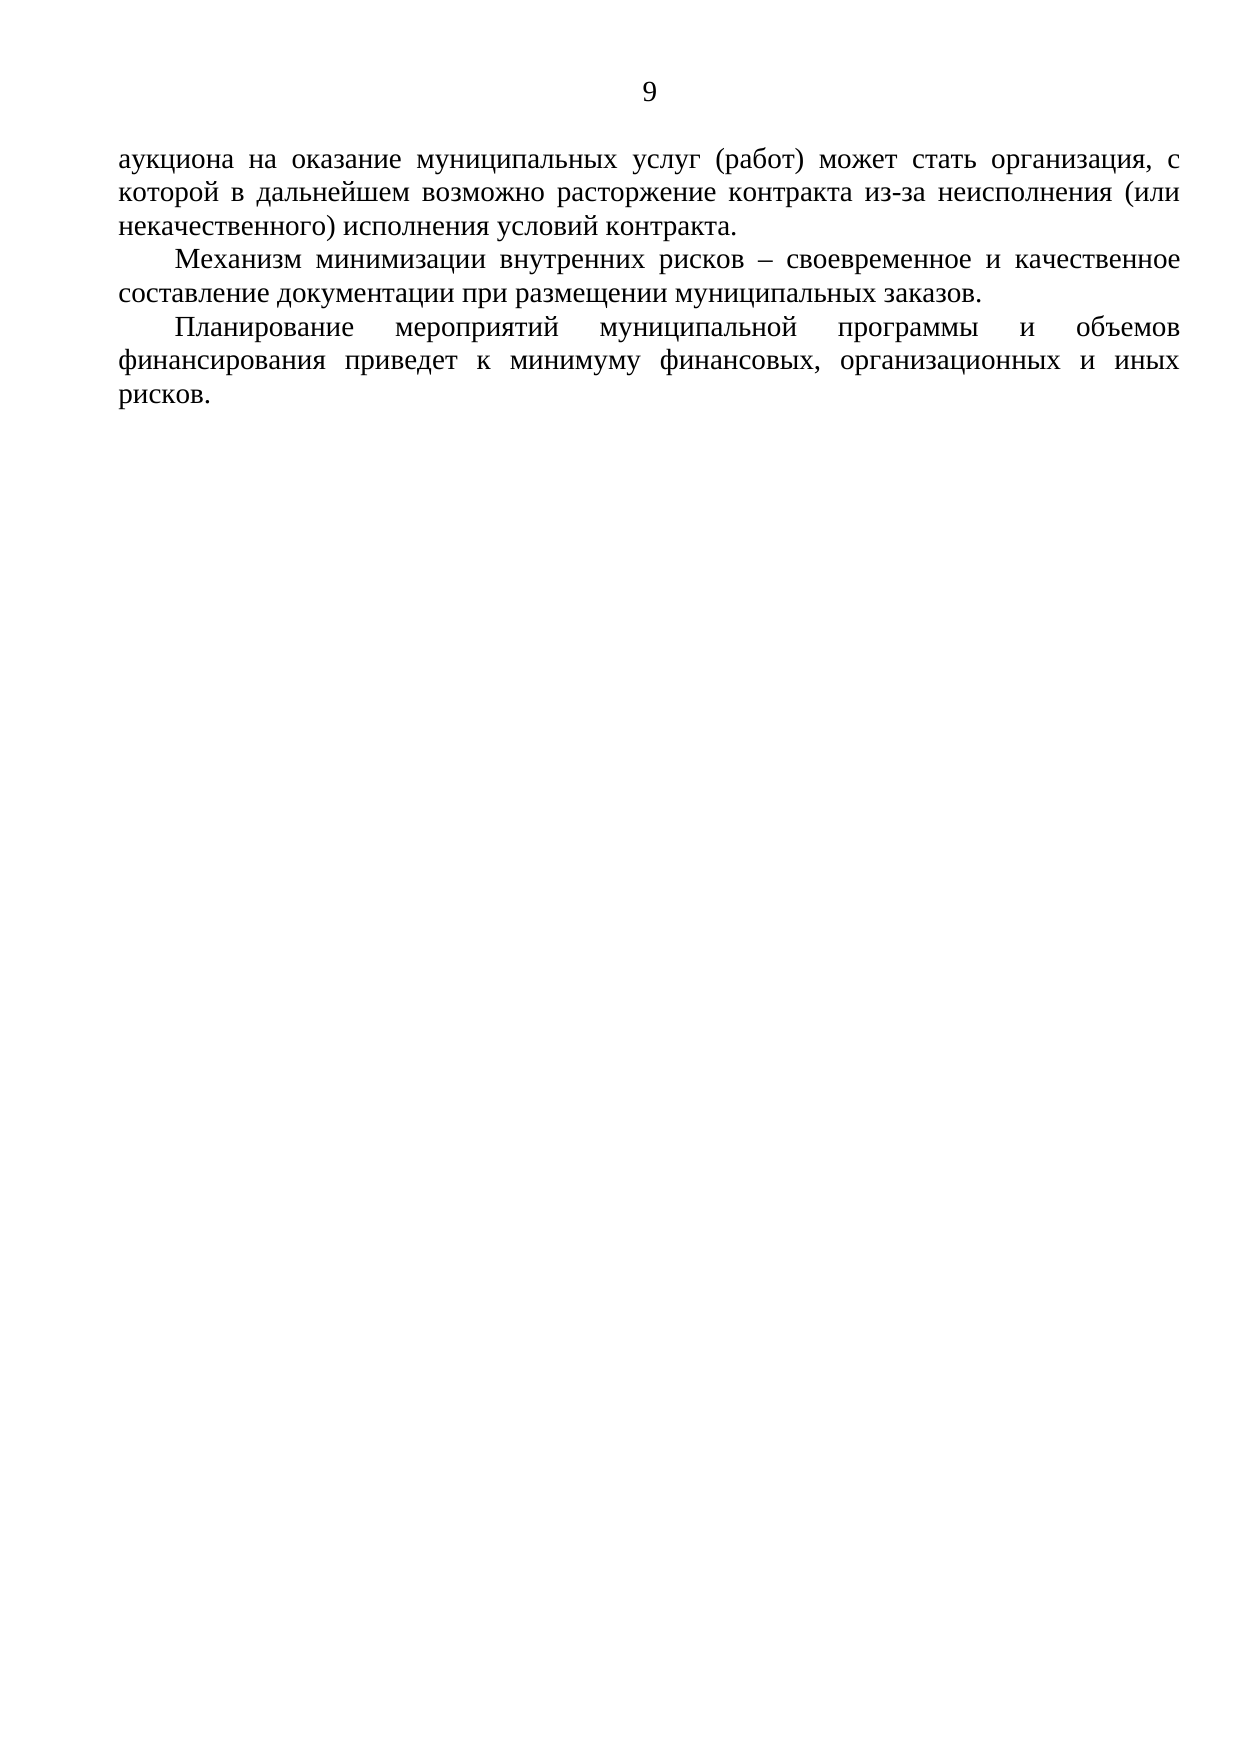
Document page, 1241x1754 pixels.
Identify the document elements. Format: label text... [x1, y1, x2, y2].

text Планирование мероприятий муниципальной программы и объемов финансирования приведет к минимуму финансовых, организационных и иных рисков. [118, 309, 1181, 409]
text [118, 141, 1181, 242]
text Механизм минимизации внутренних рисков – своевременное и качественное составление документации при размещении муниципальных заказов. [118, 242, 1181, 309]
